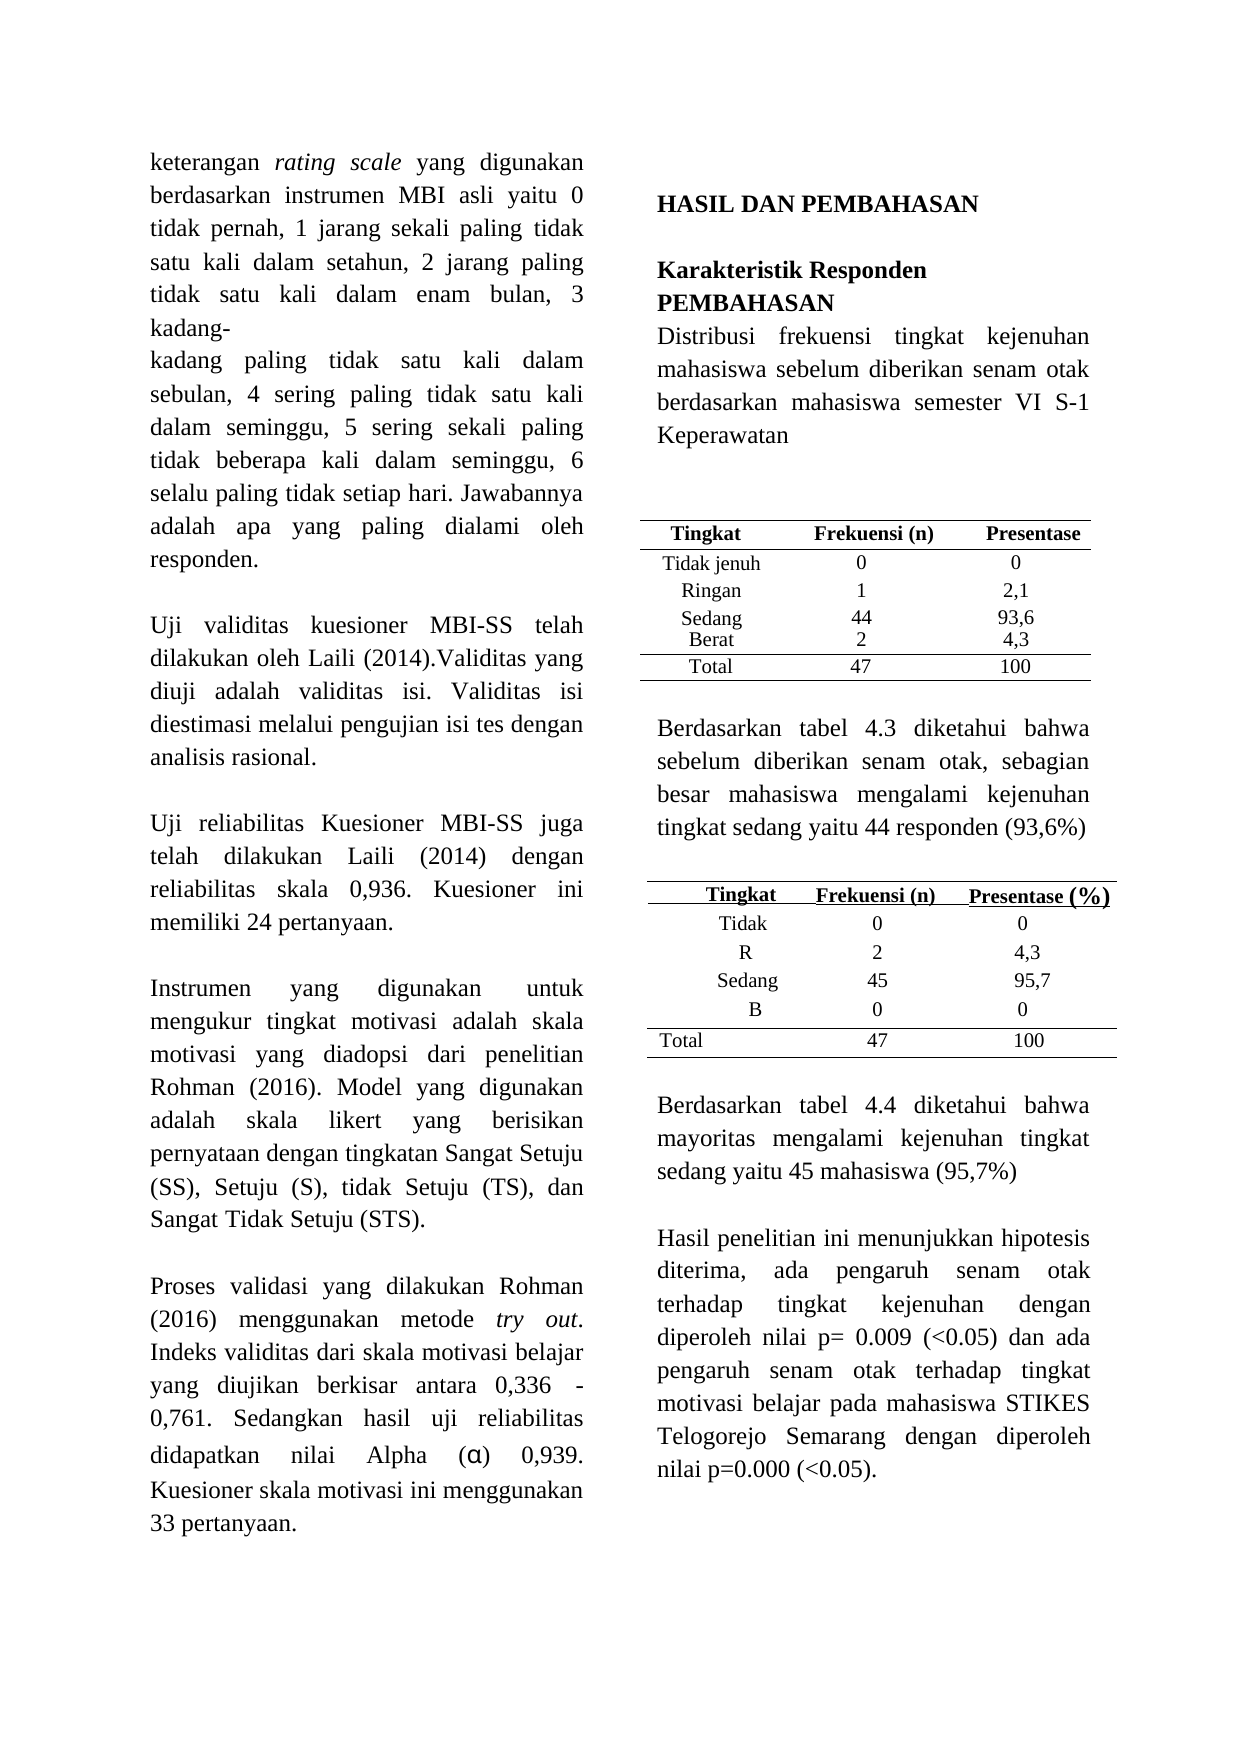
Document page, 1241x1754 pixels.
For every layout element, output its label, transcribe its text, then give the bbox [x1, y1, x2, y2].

text Proses validasi yang dilakukan Rohman (2016) menggunakan metode try out. Indeks validitas dari skala motivasi belajar yang diujikan berkisar antara 0,336 - 0,761. Sedangkan hasil uji reliabilitas didapatkan nilai Alpha (α) 0,939. Kuesioner skala motivasi ini menggunakan 33 pertanyaan. [150, 1271, 583, 1537]
table_header Frekuensi (n) [788, 521, 959, 549]
table_cell 2 [797, 938, 952, 967]
table_cell 100 [960, 655, 1091, 680]
table_cell 0 [952, 911, 1117, 938]
table_cell Sedang [647, 967, 797, 995]
text Distribusi frekuensi tingkat kejenuhan mahasiswa sebelum diberikan senam otak berdasarkan mahasiswa semester VI S-1 Keperawatan [657, 321, 1089, 449]
table_cell Tidak [647, 911, 797, 938]
table_cell 95,7 [952, 967, 1117, 995]
table_cell 0 [797, 911, 952, 938]
table_header Tingkat [640, 521, 787, 549]
text Berdasarkan tabel 4.4 diketahui bahwa mayoritas mengalami kejenuhan tingkat sedang yaitu 45 mahasiswa (95,7%) [657, 1090, 1089, 1185]
text Hasil penelitian ini menunjukkan hipotesis diterima, ada pengaruh senam otak terhadap tingkat kejenuhan dengan diperoleh nilai p= 0.009 (<0.05) dan ada pengaruh senam otak terhadap tingkat motivasi belajar pada mahasiswa STIKES Telogorejo Semarang dengan diperoleh nilai p=0.000 (<0.05). [657, 1223, 1091, 1482]
table_cell B [647, 995, 797, 1028]
table_header Tingkat [647, 882, 797, 903]
table_cell 0 1 44 2 [788, 550, 959, 653]
table_cell 47 [797, 1029, 952, 1057]
table_cell 4,3 [952, 938, 1117, 967]
table_cell R [647, 938, 797, 967]
text Karakteristik Responden PEMBAHASAN [657, 255, 929, 317]
table_cell 100 [952, 1029, 1117, 1057]
table_cell Tidak jenuh Ringan Sedang Berat [640, 550, 787, 653]
table_cell Total [647, 1029, 797, 1057]
text Uji validitas kuesioner MBI-SS telah dilakukan oleh Laili (2014).Validitas yang diuji adalah validitas isi. Validitas isi diestimasi melalui pengujian isi tes dengan analisis rasional. [150, 610, 583, 771]
text keterangan rating scale yang digunakan berdasarkan instrumen MBI asli yaitu 0 tidak pernah, 1 jarang sekali paling tidak satu kali dalam setahun, 2 jarang paling tidak satu kali dalam enam bulan, 3 kadang- [150, 147, 584, 341]
table_header Presentase [960, 521, 1091, 549]
subtitle HASIL DAN PEMBAHASAN [657, 189, 1128, 218]
table_cell 0 2,1 93,6 4,3 [960, 550, 1091, 653]
text Uji reliabilitas Kuesioner MBI-SS juga telah dilakukan Laili (2014) dengan reliabilitas skala 0,936. Kuesioner ini memiliki 24 pertanyaan. [150, 808, 583, 936]
table_cell 0 [952, 995, 1117, 1028]
table_header Frekuensi (n) [797, 882, 952, 904]
table_cell 47 [788, 655, 959, 680]
text Berdasarkan tabel 4.3 diketahui bahwa sebelum diberikan senam otak, sebagian besar mahasiswa mengalami kejenuhan tingkat sedang yaitu 44 responden (93,6%) [657, 713, 1089, 841]
table_cell 0 [797, 995, 952, 1028]
table_header Presentase (%) [952, 882, 1117, 911]
table_cell Total [640, 655, 787, 680]
text Instrumen yang digunakan untuk mengukur tingkat motivasi adalah skala motivasi yang diadopsi dari penelitian Rohman (2016). Model yang digunakan adalah skala likert yang berisikan pernyataan dengan tingkatan Sangat Setuju (SS), Setuju (S), tidak Setuju (TS), dan Sangat Tidak Setuju (STS). [150, 973, 583, 1233]
table_cell 45 [797, 967, 952, 995]
text kadang paling tidak satu kali dalam sebulan, 4 sering paling tidak satu kali dalam seminggu, 5 sering sekali paling tidak beberapa kali dalam seminggu, 6 selalu paling tidak setiap hari. Jawabannya adalah apa yang paling dialami oleh responden. [150, 346, 584, 572]
